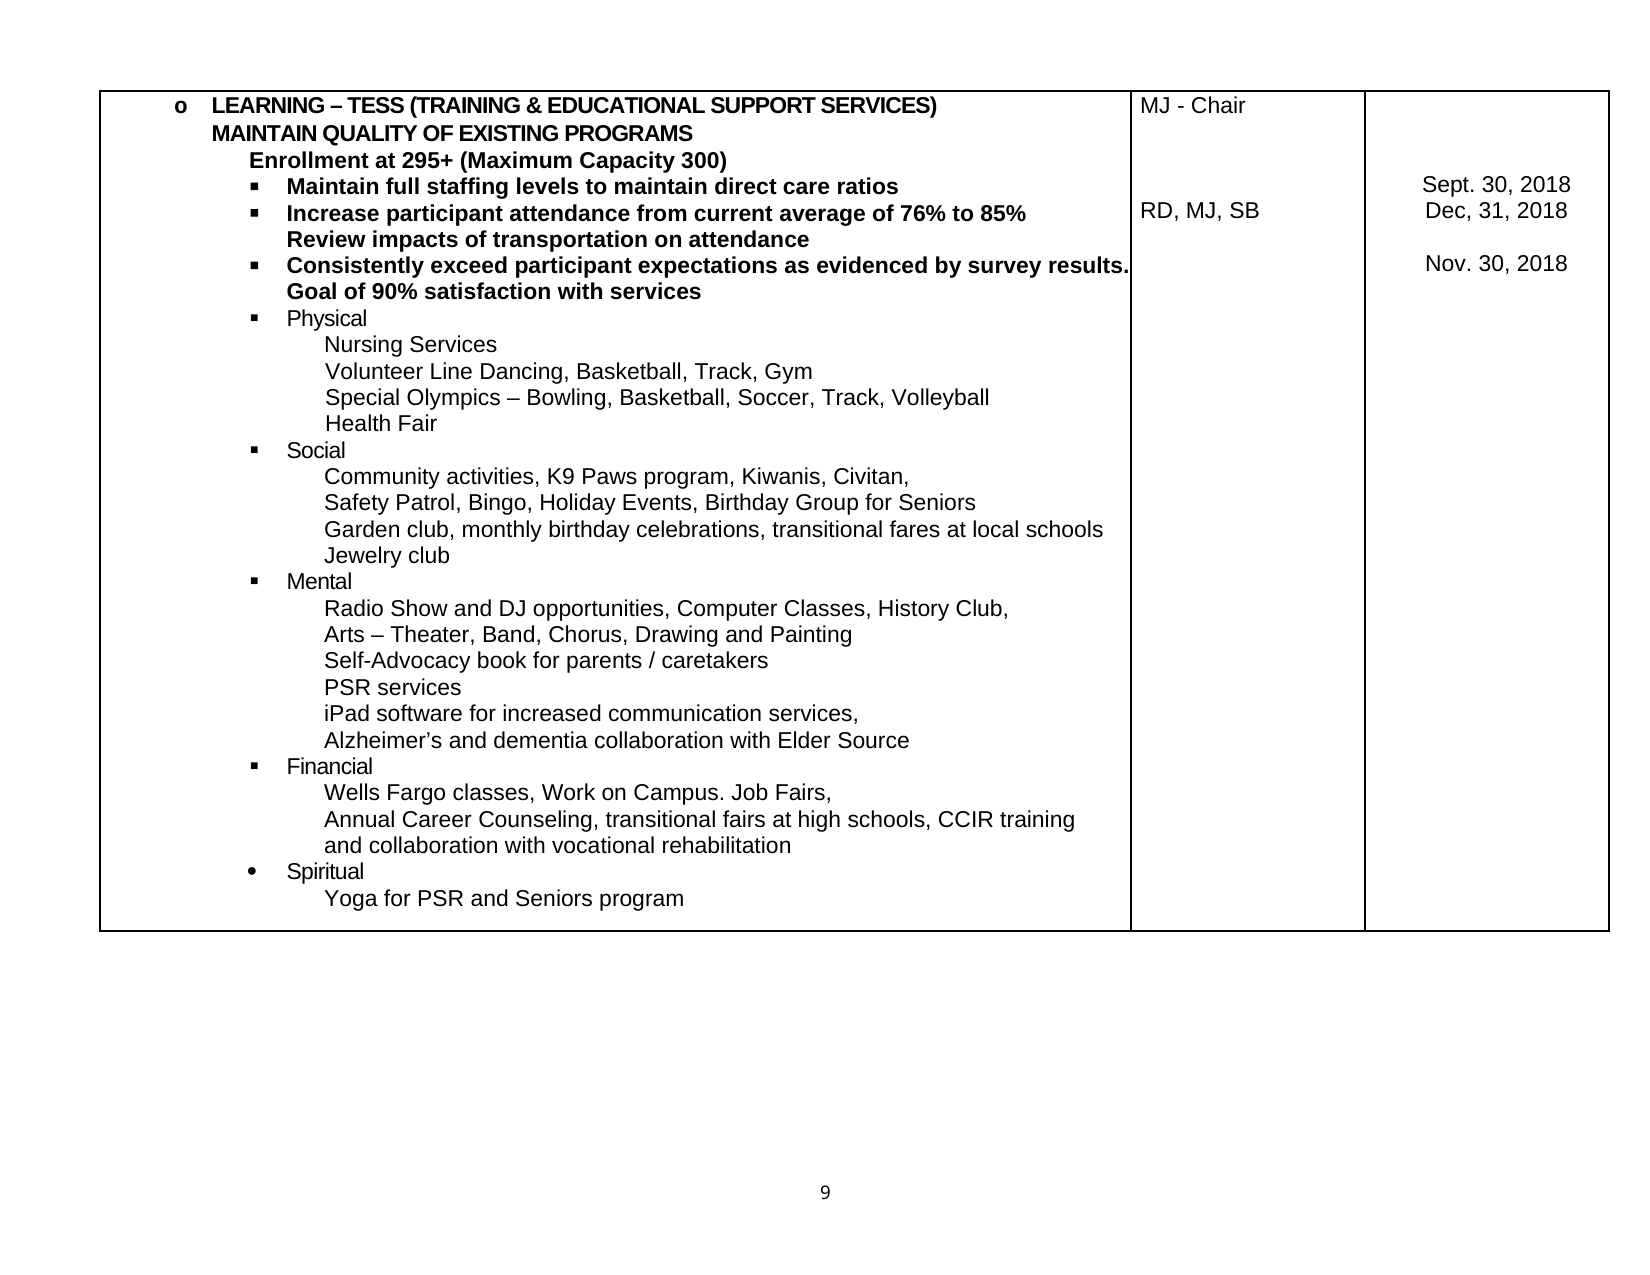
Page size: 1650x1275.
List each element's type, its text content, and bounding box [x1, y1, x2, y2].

table_cell LEARNING – TESS (TRAINING & EDUCATIONAL SUPPORT SERVICES) MAINTAIN QUALITY OF EXISTING PROGRAMS Enrollment at 295+ (Maximum Capacity 300) Maintain full staffing levels to maintain direct care ratios Increase participant attendance from current average of 76% to 85% Review impacts of transportation on attendance Consistently exceed participant expectations as evidenced by survey results. Goal of 90% satisfaction with services Physical Nursing Services Volunteer Line Dancing, Basketball, Track, Gym Special Olympics – Bowling, Basketball, Soccer, Track, Volleyball Health Fair Social Community activities, K9 Paws program, Kiwanis, Civitan, Safety Patrol, Bingo, Holiday Events, Birthday Group for Seniors Garden club, monthly birthday celebrations, transitional fares at local schools Jewelry club Mental Radio Show and DJ opportunities, Computer Classes, History Club, Arts – Theater, Band, Chorus, Drawing and Painting Self-Advocacy book for parents / caretakers PSR services iPad software for increased communication services, Alzheimer’s and dementia collaboration with Elder Source Financial Wells Fargo classes, Work on Campus. Job Fairs, Annual Career Counseling, transitional fairs at high schools, CCIR training and collaboration with vocational rehabilitation Spiritual Yoga for PSR and Seniors program [101, 92, 1130, 930]
table_cell Sept. 30, 2018 Dec, 31, 2018 Nov. 30, 2018 [1366, 92, 1608, 930]
table_cell MJ - Chair RD, MJ, SB [1132, 92, 1364, 930]
